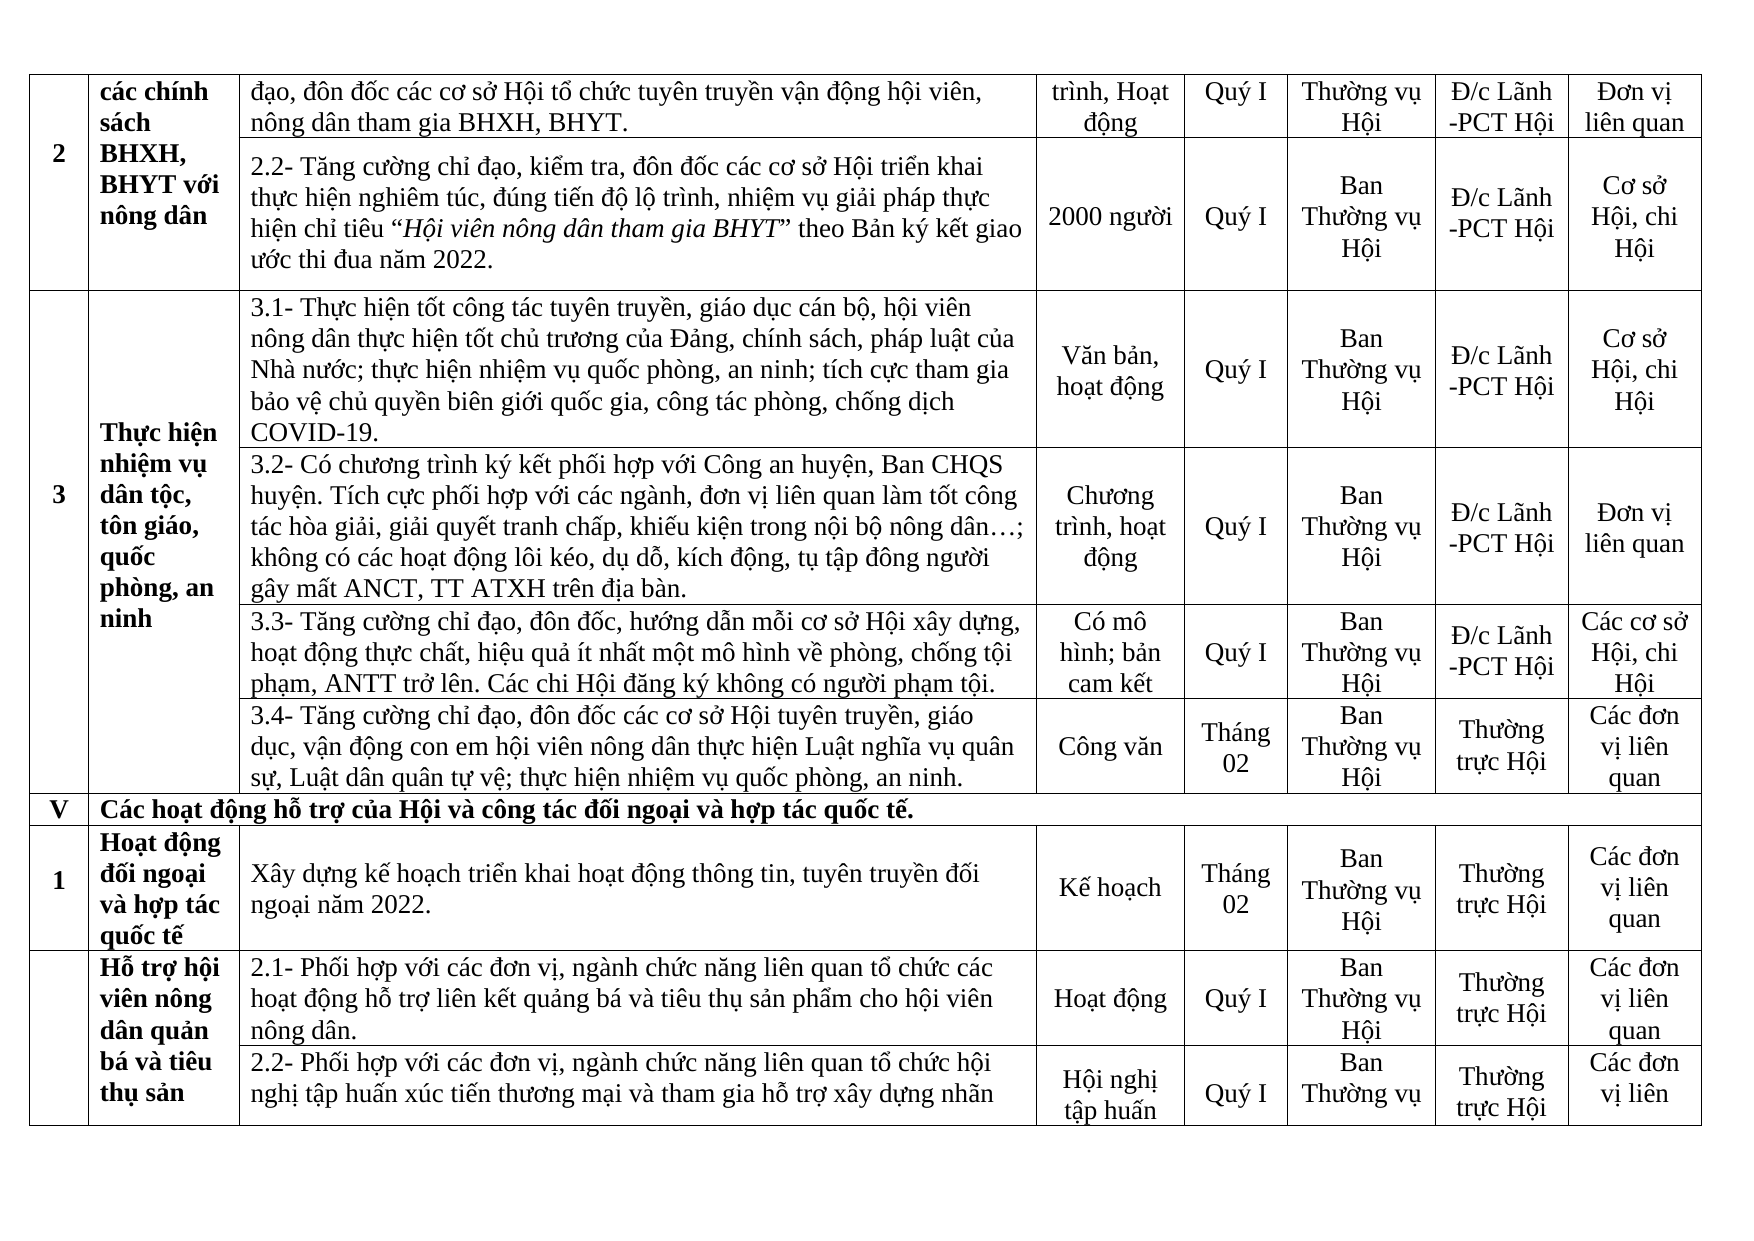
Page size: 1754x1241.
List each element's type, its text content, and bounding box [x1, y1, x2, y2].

table_cell Chương trình, hoạt động [1037, 448, 1184, 604]
table_cell Đ/c Lãnh -PCT Hội [1436, 448, 1568, 604]
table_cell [89, 75, 239, 290]
table_cell 2 [30, 951, 88, 1125]
table_cell 3.3- Tăng cường chỉ đạo, đôn đốc, hướng dẫn mỗi cơ sở Hội xây dựng, hoạt động thực chất, hiệu quả ít nhất một mô hình về phòng, chống tội phạm, ANTT trở lên. Các chi Hội đăng ký không có người phạm tội. [240, 605, 1036, 698]
table_cell 3.2- Có chương trình ký kết phối hợp với Công an huyện, Ban CHQS huyện. Tích cực phối hợp với các ngành, đơn vị liên quan làm tốt công tác hòa giải, giải quyết tranh chấp, khiếu kiện trong nội bộ nông dân…; không có các hoạt động lôi kéo, dụ dỗ, kích động, tụ tập đông người gây mất ANCT, TT ATXH trên địa bàn. [240, 448, 1036, 604]
table_cell Đ/c Lãnh -PCT Hội [1436, 75, 1568, 137]
table_cell Hỗ trợ hội viên nông dân quản bá và tiêu thụ sản phẩm [89, 951, 239, 1125]
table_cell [1037, 75, 1184, 137]
table_cell Ban Thường vụ Hội [1288, 699, 1435, 793]
table_cell Quý I [1185, 138, 1287, 290]
table_cell Ban Thường vụ Hội [1288, 138, 1435, 290]
table_cell Ban Thường vụ Hội [1288, 291, 1435, 447]
table_cell Cơ sở Hội, chi Hội [1569, 291, 1701, 447]
table_cell Ban Thường vụ Hội [1288, 1046, 1435, 1125]
table_cell Thực hiện nhiệm vụ dân tộc, tôn giáo, quốc phòng, an ninh [89, 291, 239, 793]
table_cell 1 [30, 826, 88, 950]
table_cell Quý I [1185, 448, 1287, 604]
table_cell Các đơn vị liên quan [1569, 699, 1701, 793]
table_cell Quý I [1185, 951, 1287, 1045]
table_cell Cơ sở Hội, chi Hội [1569, 138, 1701, 290]
table_cell Đ/c Lãnh -PCT Hội [1436, 138, 1568, 290]
table_cell Đ/c Lãnh -PCT Hội [1436, 291, 1568, 447]
table_cell Công văn [1037, 699, 1184, 793]
table_cell Ban Thường vụ Hội [1288, 951, 1435, 1045]
table_cell Tháng 02 [1185, 826, 1287, 950]
table_cell Quý I [1185, 291, 1287, 447]
table_cell Quý I [1185, 605, 1287, 698]
table_cell Ban Thường vụ Hội [1288, 448, 1435, 604]
table_cell Quý I [1185, 75, 1287, 137]
table_cell Hoạt động đối ngoại và hợp tác quốc tế [89, 826, 239, 950]
table_cell Ban Thường vụ Hội [1288, 605, 1435, 698]
table_cell Các đơn vị liên quan [1569, 951, 1701, 1045]
table_cell Thường trực Hội [1436, 699, 1568, 793]
table_cell 2.1- Phối hợp với các đơn vị, ngành chức năng liên quan tổ chức các hoạt động hỗ trợ liên kết quảng bá và tiêu thụ sản phẩm cho hội viên nông dân. [240, 951, 1036, 1045]
table_cell Hoạt động [1037, 951, 1184, 1045]
table_cell Thường trực Hội [1436, 1046, 1568, 1125]
table_cell 2 [30, 75, 88, 290]
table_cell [240, 75, 1036, 137]
table_cell Có mô hình; bản cam kết [1037, 605, 1184, 698]
table_cell Ban Thường vụ Hội [1288, 826, 1435, 950]
table_cell 2000 người [1037, 138, 1184, 290]
table_cell Hội nghị tập huấn [1037, 1046, 1184, 1125]
table_cell Thường trực Hội [1436, 826, 1568, 950]
table_cell 3.4- Tăng cường chỉ đạo, đôn đốc các cơ sở Hội tuyên truyền, giáo dục, vận động con em hội viên nông dân thực hiện Luật nghĩa vụ quân sự, Luật dân quân tự vệ; thực hiện nhiệm vụ quốc phòng, an ninh. [240, 699, 1036, 793]
table_cell Đ/c Lãnh -PCT Hội [1436, 605, 1568, 698]
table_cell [1569, 1046, 1701, 1125]
table_cell Thường trực Hội [1436, 951, 1568, 1045]
table_cell 3 [30, 291, 88, 793]
table_cell 2.2- Tăng cường chỉ đạo, kiểm tra, đôn đốc các cơ sở Hội triển khai thực hiện nghiêm túc, đúng tiến độ lộ trình, nhiệm vụ giải pháp thực hiện chỉ tiêu “Hội viên nông dân tham gia BHYT” theo Bản ký kết giao ước thi đua năm 2022. [240, 138, 1036, 290]
table_cell Đơn vị liên quan [1569, 448, 1701, 604]
table_cell Xây dựng kế hoạch triển khai hoạt động thông tin, tuyên truyền đối ngoại năm 2022. [240, 826, 1036, 950]
table_cell Đơn vị liên quan [1569, 75, 1701, 137]
table_cell Các đơn vị liên quan [1569, 826, 1701, 950]
table_cell Các hoạt động hỗ trợ của Hội và công tác đối ngoại và hợp tác quốc tế. [89, 794, 1701, 825]
table_cell V [30, 794, 88, 825]
table_cell Kế hoạch [1037, 826, 1184, 950]
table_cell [240, 1046, 1036, 1125]
table_cell Các cơ sở Hội, chi Hội [1569, 605, 1701, 698]
table_cell Quý I [1185, 1046, 1287, 1125]
table_cell Ban Thường vụ Hội [1288, 75, 1435, 137]
table_cell Tháng 02 [1185, 699, 1287, 793]
table_cell Văn bản, hoạt động [1037, 291, 1184, 447]
table_cell 3.1- Thực hiện tốt công tác tuyên truyền, giáo dục cán bộ, hội viên nông dân thực hiện tốt chủ trương của Đảng, chính sách, pháp luật của Nhà nước; thực hiện nhiệm vụ quốc phòng, an ninh; tích cực tham gia bảo vệ chủ quyền biên giới quốc gia, công tác phòng, chống dịch COVID-19. [240, 291, 1036, 447]
